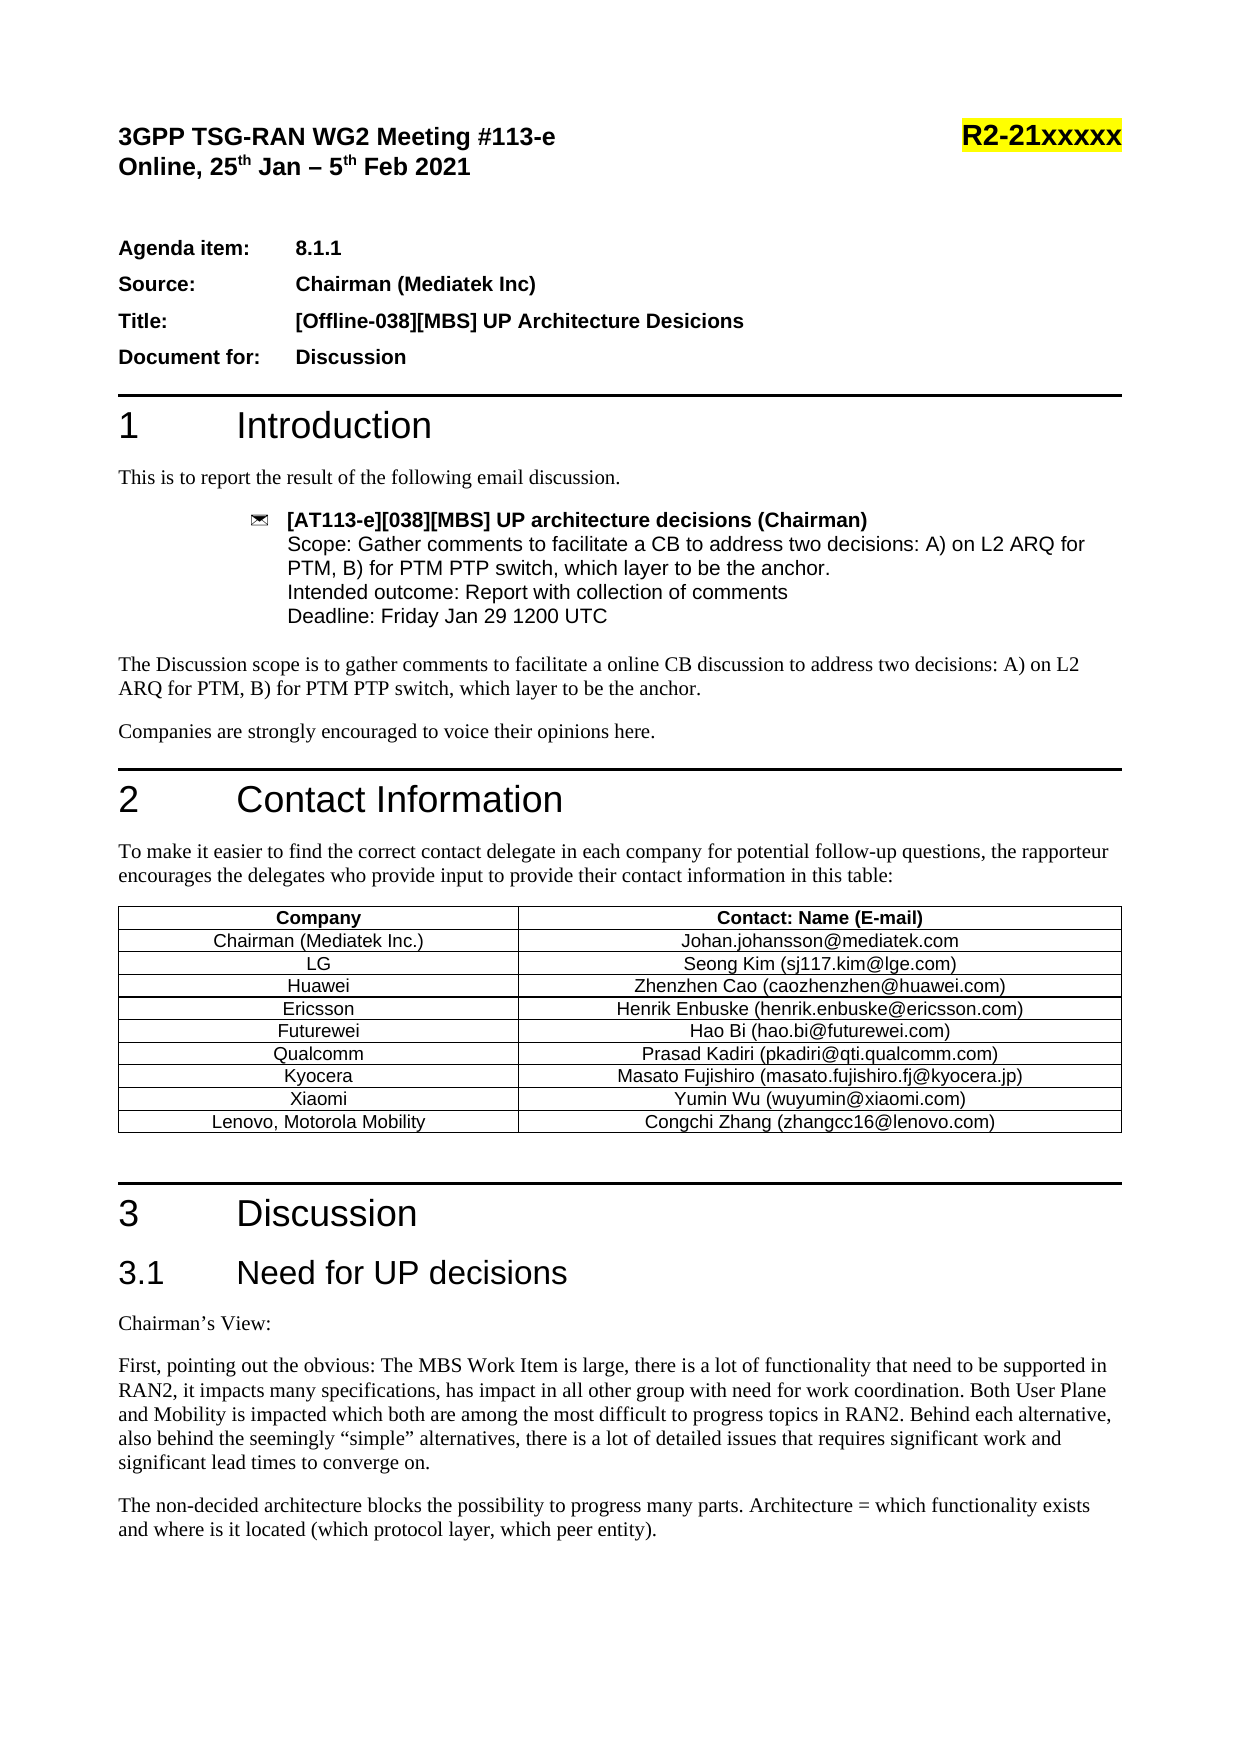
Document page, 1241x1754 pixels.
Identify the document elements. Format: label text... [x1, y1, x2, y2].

table_cell LG [119, 952, 518, 974]
table_cell Ericsson [119, 998, 518, 1019]
table_cell Futurewei [119, 1020, 518, 1042]
table_cell Seong Kim (sj117.kim@lge.com) [519, 952, 1121, 974]
subtitle 2 Contact Information [118, 771, 1122, 820]
table_cell Lenovo, Motorola Mobility [119, 1111, 518, 1132]
text First, pointing out the obvious: The MBS Work Item is large, there is a lot of functionality that need to be supported in RAN2, it impacts many specifications, has impact in all other group with need for work coordination. Both User Plane and Mobility is impacted which both are among the most difficult to progress topics in RAN2. Behind each alternative, also behind the seemingly “simple” alternatives, there is a lot of detailed issues that requires significant work and significant lead times to converge on. [118, 1353, 1122, 1474]
text Title: [Offline-038][MBS] UP Architecture Desicions [118, 309, 1122, 333]
text This is to report the result of the following email discussion. [118, 465, 1122, 489]
table_cell Johan.johansson@mediatek.com [519, 930, 1121, 951]
table_header Company [119, 907, 518, 929]
table_cell Congchi Zhang (zhangcc16@lenovo.com) [519, 1111, 1121, 1132]
table_cell Masato Fujishiro (masato.fujishiro.fj@kyocera.jp) [519, 1065, 1121, 1087]
subtitle 3.1 Need for UP decisions [118, 1253, 1122, 1292]
table_cell Yumin Wu (wuyumin@xiaomi.com) [519, 1088, 1121, 1109]
table_cell Qualcomm [119, 1043, 518, 1064]
text 3GPP TSG-RAN WG2 Meeting #113-e R2-21xxxxx [118, 118, 962, 152]
table_header Contact: Name (E-mail) [519, 907, 1121, 929]
table_cell Hao Bi (hao.bi@futurewei.com) [519, 1020, 1121, 1042]
table_cell Huawei [119, 975, 518, 996]
table_cell Xiaomi [119, 1088, 518, 1109]
table_cell Chairman (Mediatek Inc.) [119, 930, 518, 951]
text Companies are strongly encouraged to voice their opinions here. [118, 719, 1122, 743]
text Agenda item: 8.1.1 [118, 236, 1122, 260]
table_cell Henrik Enbuske (henrik.enbuske@ericsson.com) [519, 998, 1121, 1019]
table_cell Prasad Kadiri (pkadiri@qti.qualcomm.com) [519, 1043, 1121, 1064]
text [AT113-e][038][MBS] UP architecture decisions (Chairman) [249, 508, 1122, 532]
text Chairman’s View: [118, 1311, 1122, 1335]
subtitle 1 Introduction [118, 397, 1122, 447]
text Document for: Discussion [118, 345, 1122, 369]
text The non-decided architecture blocks the possibility to progress many parts. Architecture = which functionality exists and where is it located (which protocol layer, which peer entity). [118, 1492, 1122, 1541]
table_cell Zhenzhen Cao (caozhenzhen@huawei.com) [519, 975, 1121, 996]
subtitle 3 Discussion [118, 1185, 1122, 1235]
text Scope: Gather comments to facilitate a CB to address two decisions: A) on L2 ARQ for PTM, B) for PTM PTP switch, which layer to be the anchor. [249, 532, 1122, 580]
text The Discussion scope is to gather comments to facilitate a online CB discussion to address two decisions: A) on L2 ARQ for PTM, B) for PTM PTP switch, which layer to be the anchor. [118, 652, 1122, 700]
text Intended outcome: Report with collection of comments [249, 580, 1122, 604]
text Source: Chairman (Mediatek Inc) [118, 272, 1122, 296]
text Online, 25th Jan – 5th Feb 2021 [118, 152, 1122, 180]
text Deadline: Friday Jan 29 1200 UTC [249, 604, 1122, 628]
text To make it easier to find the correct contact delegate in each company for potential follow-up questions, the rapporteur encourages the delegates who provide input to provide their contact information in this table: [118, 839, 1122, 887]
table_cell Kyocera [119, 1065, 518, 1087]
